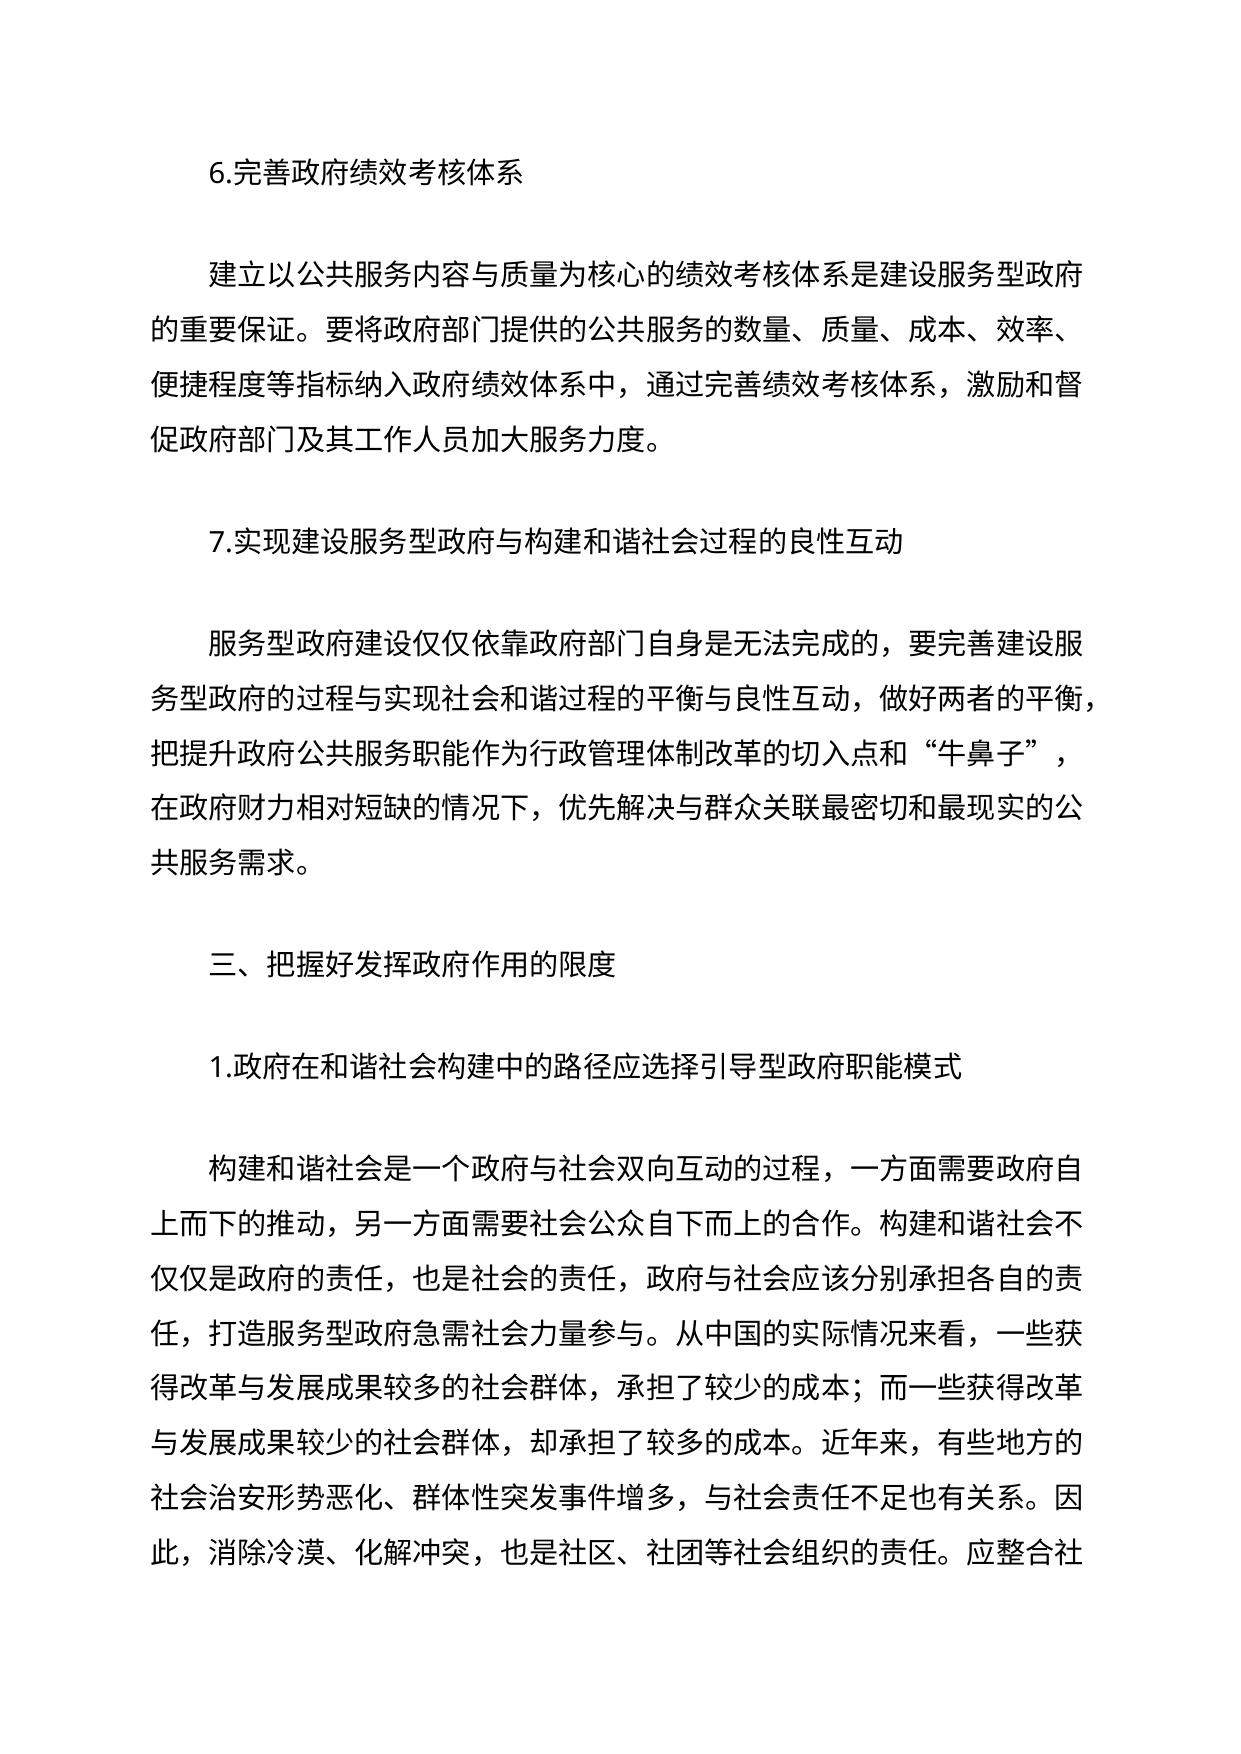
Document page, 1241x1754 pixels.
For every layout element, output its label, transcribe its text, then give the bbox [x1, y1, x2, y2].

text 1.政府在和谐社会构建中的路径应选择引导型政府职能模式 [150, 1043, 1090, 1086]
text 三、把握好发挥政府作用的限度 [150, 942, 1090, 984]
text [150, 1146, 1090, 1572]
text 服务型政府建设仅仅依靠政府部门自身是无法完成的，要完善建设服务型政府的过程与实现社会和谐过程的平衡与良性互动，做好两者的平衡，把提升政府公共服务职能作为行政管理体制改革的切入点和“牛鼻子”，在政府财力相对短缺的情况下，优先解决与群众关联最密切和最现实的公共服务需求。 [150, 620, 1090, 882]
text 6.完善政府绩效考核体系 [150, 150, 1090, 192]
text 7.实现建设服务型政府与构建和谐社会过程的良性互动 [150, 518, 1090, 561]
text 建立以公共服务内容与质量为核心的绩效考核体系是建设服务型政府的重要保证。要将政府部门提供的公共服务的数量、质量、成本、效率、便捷程度等指标纳入政府绩效体系中，通过完善绩效考核体系，激励和督促政府部门及其工作人员加大服务力度。 [150, 252, 1090, 459]
